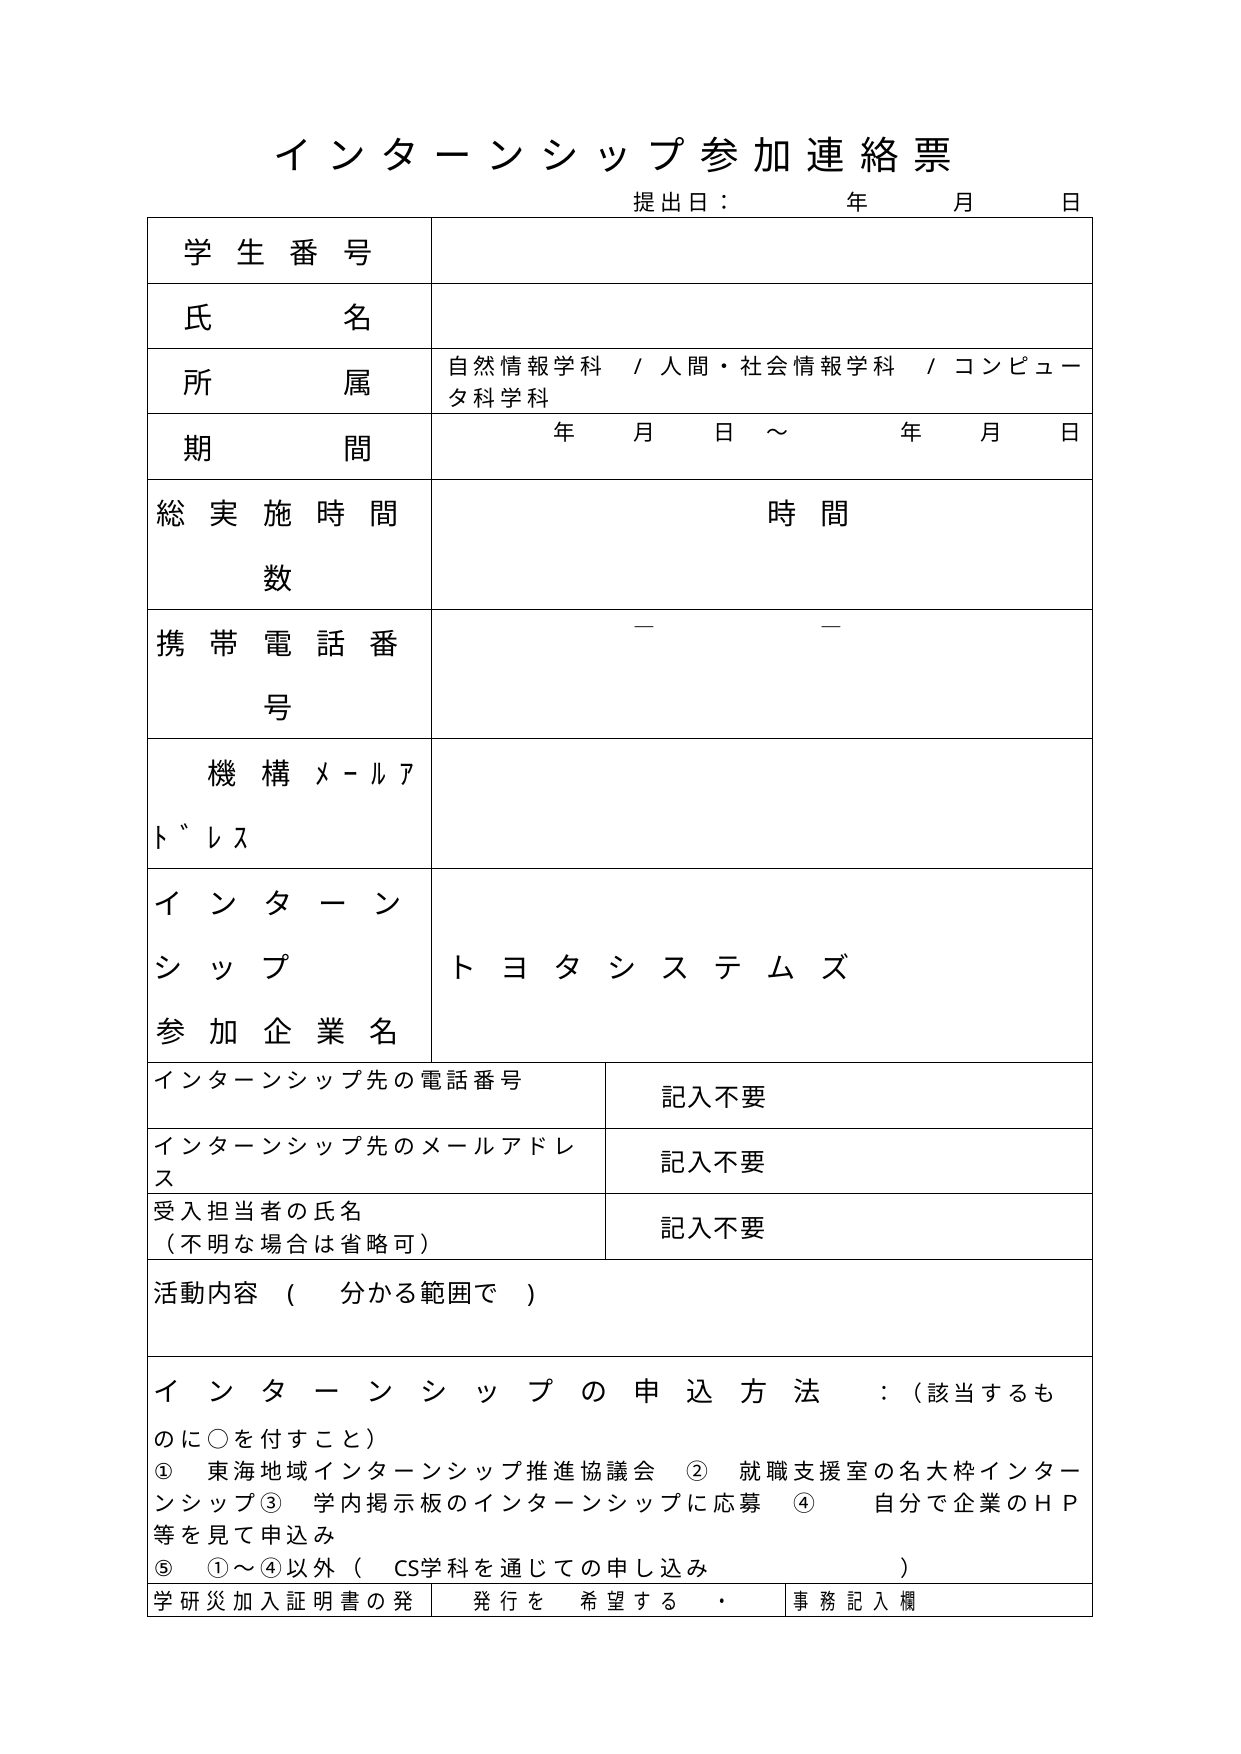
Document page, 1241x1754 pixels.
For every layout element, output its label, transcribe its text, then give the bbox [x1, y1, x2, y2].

table_cell 携帯電話番号 [148, 610, 431, 738]
table_cell インターンシップ 参加企業名 [148, 869, 431, 1062]
text 提出日： 年 月 日 [153, 185, 1087, 217]
table_cell 受入担当者の氏名 （不明な場合は省略可） [148, 1194, 605, 1258]
table_cell 時間 [432, 480, 1092, 608]
table_cell 記入不要 [606, 1063, 1092, 1128]
table_cell 発行を 希望する ・ 希望しない [432, 1584, 785, 1616]
table_header [432, 218, 1092, 282]
table_cell トヨタシステムズ [432, 869, 1092, 1062]
table_cell 年 月 日 ～ 年 月 日 [432, 414, 1092, 479]
table_cell 氏 名 [148, 284, 431, 348]
table_cell 学研災加入証明書の発行 [148, 1584, 431, 1616]
table_cell 記入不要 [606, 1194, 1092, 1258]
table_cell 事務記入欄 [786, 1584, 1092, 1616]
table_cell インターンシップ先のメールアドレス [148, 1129, 605, 1193]
table_cell [432, 739, 1092, 868]
table_cell 活動内容(分かる範囲で) [148, 1260, 1092, 1356]
table_cell 機構ﾒｰﾙｱﾄﾞﾚｽ [148, 739, 431, 868]
text インターンシップ参加連絡票 [153, 121, 1087, 185]
table_cell インターンシップの申込方法 ：（該当するものに○を付すこと） ① 東海地域インターンシップ推進協議会 ② 就職支援室の名大枠インターンシップ③ 学内掲示板のインターンシップに応募 ④ 自分で企業のＨＰ等を見て申込み ⑤ ①～④以外（ CS学科を通じての申し込み ） [148, 1357, 1092, 1582]
table_header 学生番号 [148, 218, 431, 282]
table_cell 所 属 [148, 349, 431, 413]
table_cell 記入不要 [606, 1129, 1092, 1193]
table_cell 自然情報学科 / 人間・社会情報学科 / コンピュータ科学科 [432, 349, 1092, 413]
table_cell ― ― [432, 610, 1092, 738]
table_cell 総実施時間数 [148, 480, 431, 608]
table_cell インターンシップ先の電話番号 [148, 1063, 605, 1128]
table_cell [432, 284, 1092, 348]
table_cell 期 間 [148, 414, 431, 479]
